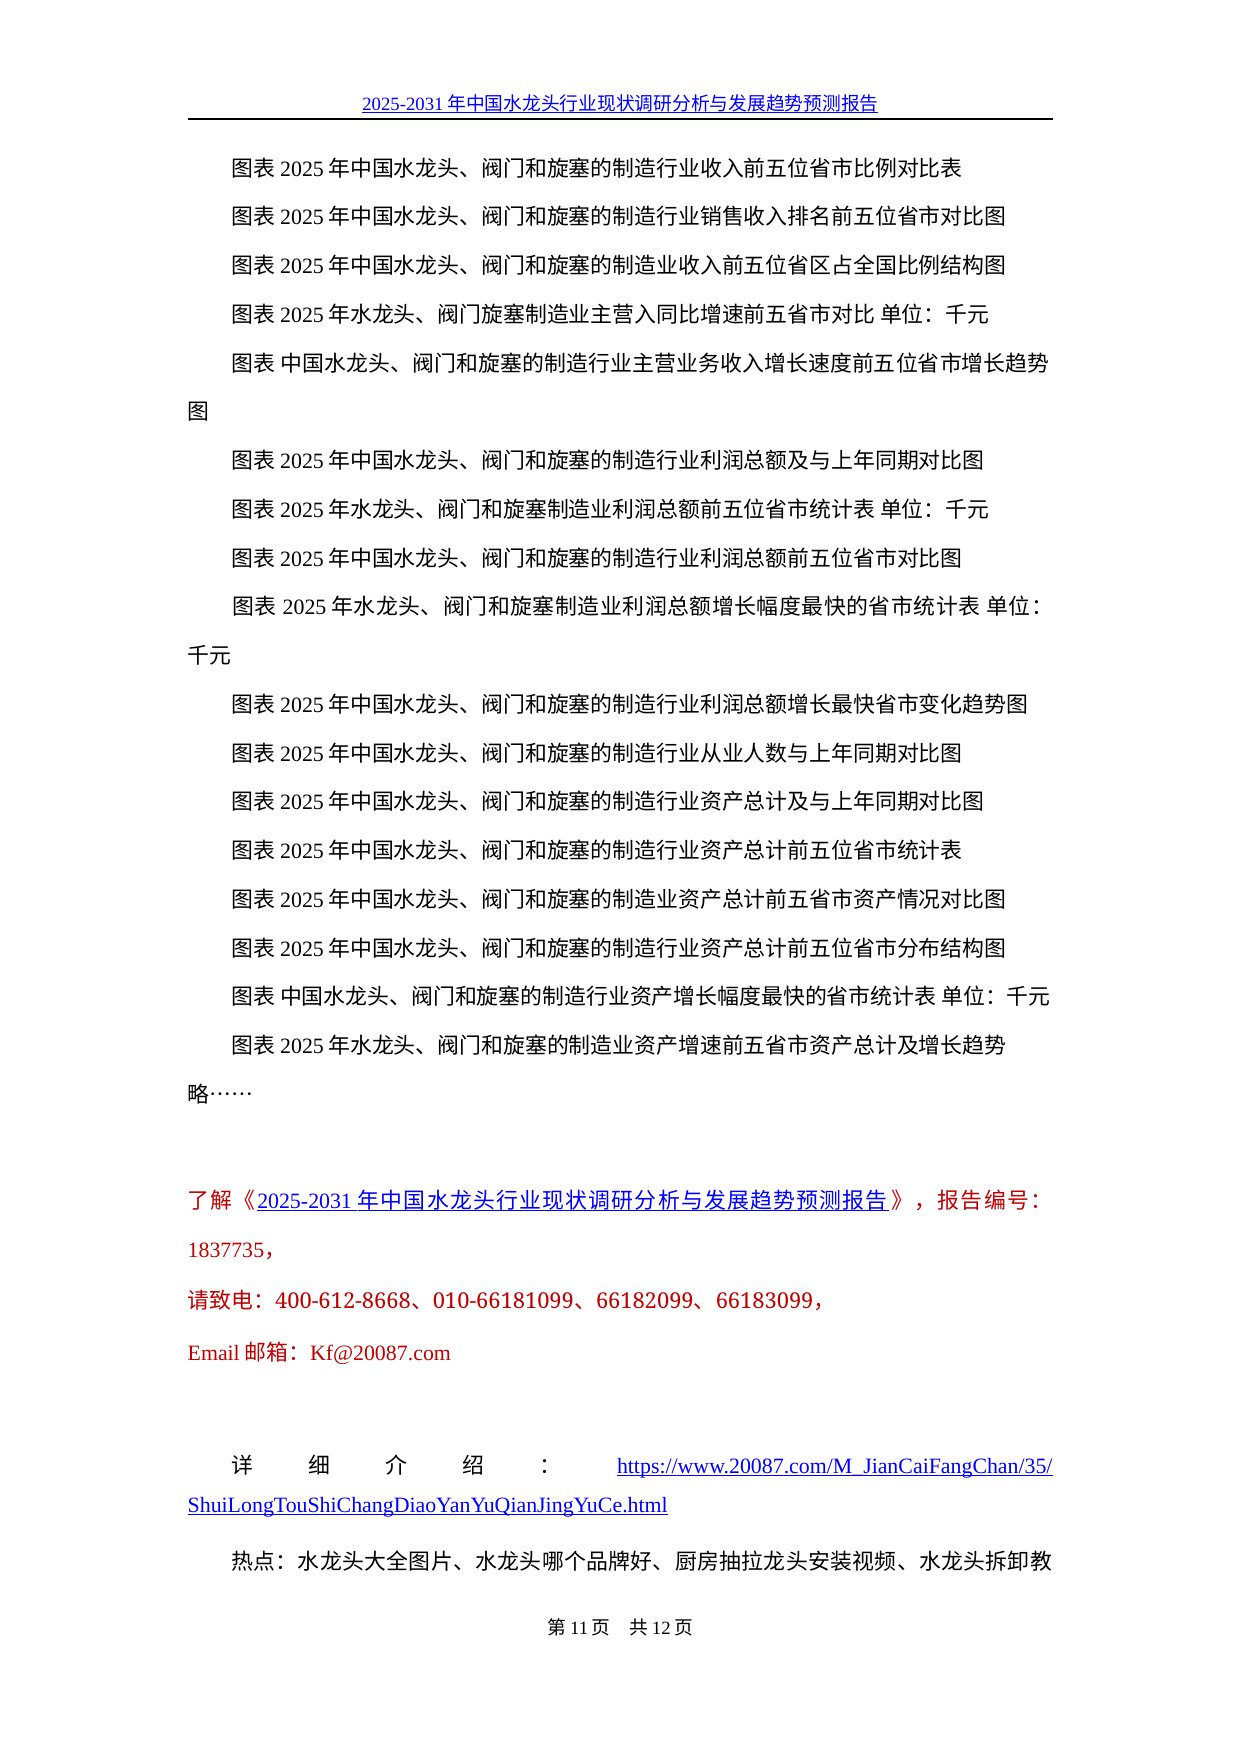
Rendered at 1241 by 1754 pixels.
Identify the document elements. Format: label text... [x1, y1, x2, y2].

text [187, 150, 1053, 1109]
text 详细介绍：https://www.20087.com/M_JianCaiFangChan/35/ShuiLongTouShiChangDiaoYanYuQianJingYuCe.html [187, 1448, 1053, 1521]
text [187, 1543, 1053, 1576]
text Email邮箱：Kf@20087.com [187, 1335, 1053, 1367]
text 请致电：400-612-8668、010-66181099、66182099、66183099， [187, 1283, 1053, 1316]
text 了解《2025-2031年中国水龙头行业现状调研分析与发展趋势预测报告》，报告编号：1837735， [187, 1183, 1053, 1264]
